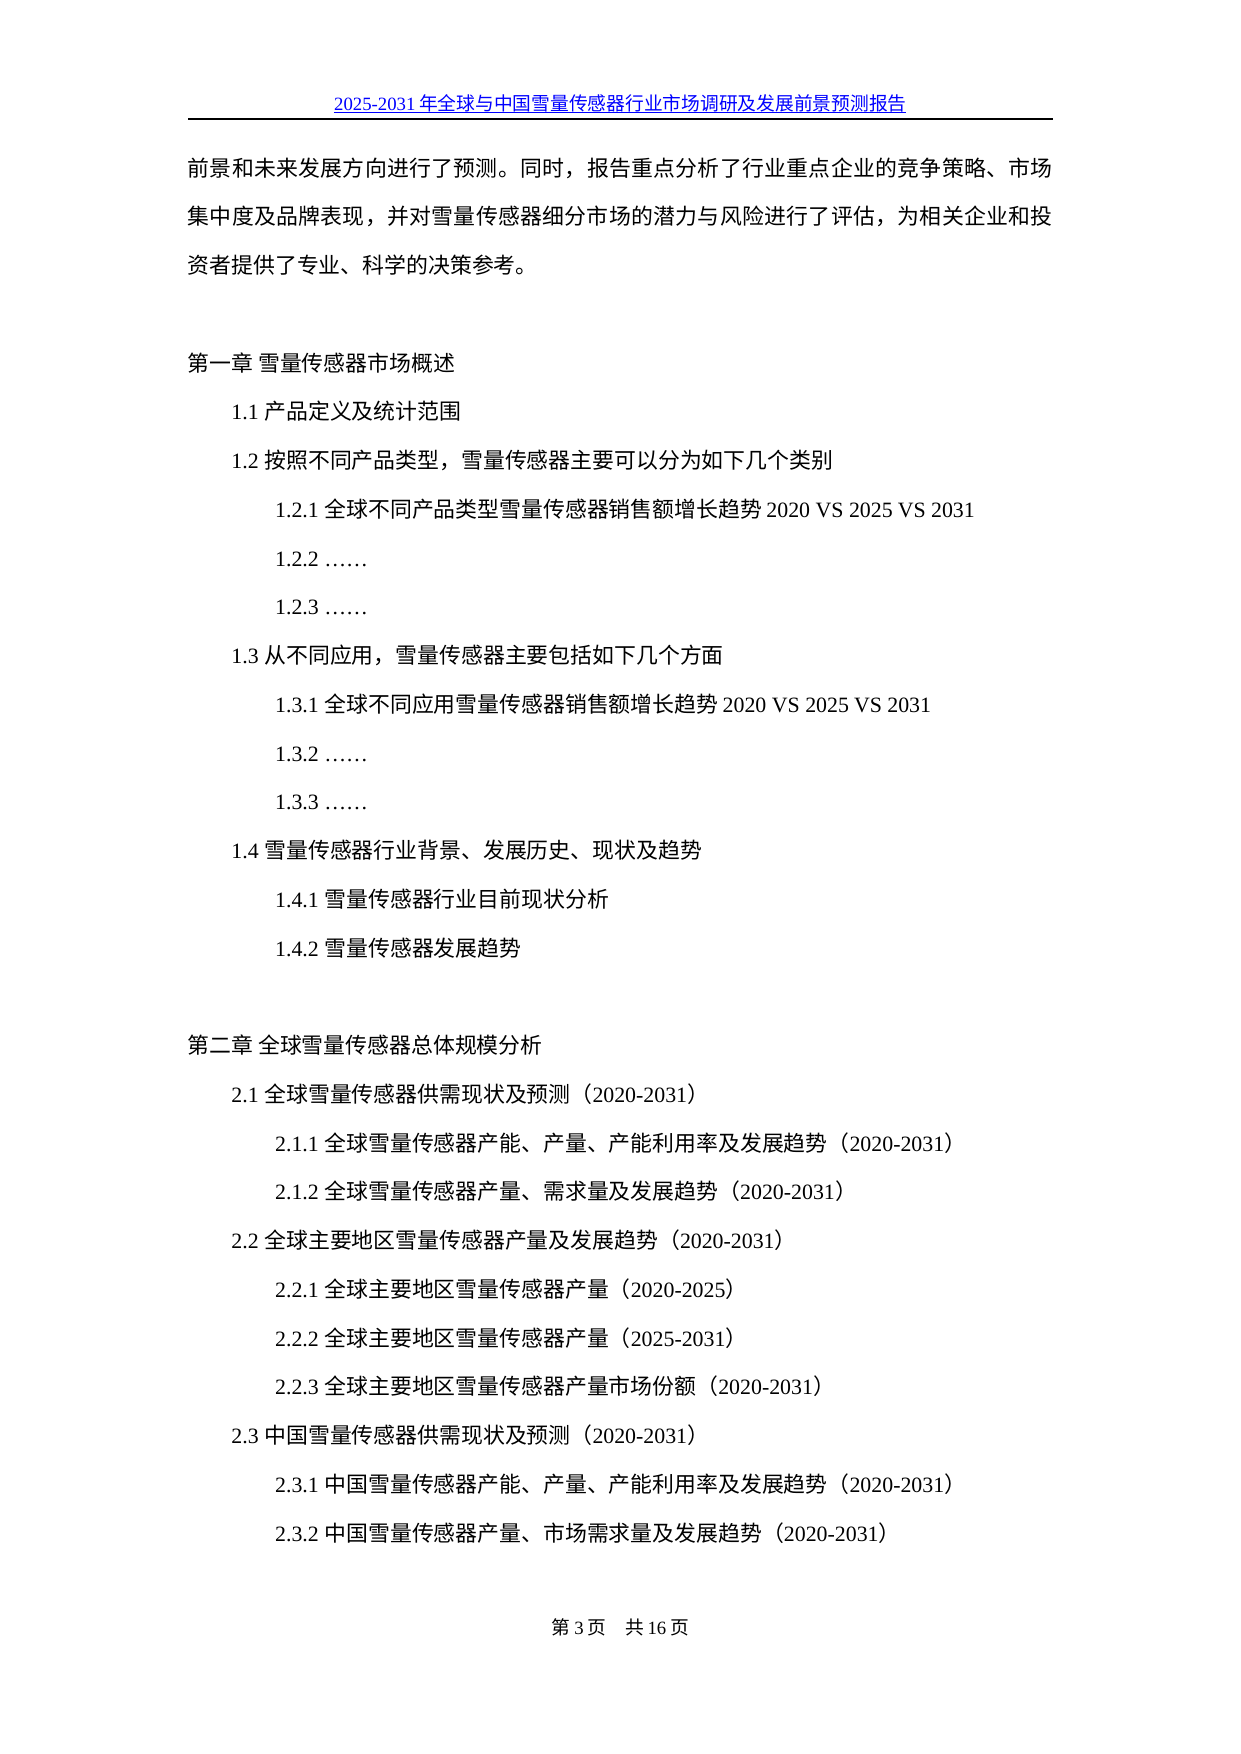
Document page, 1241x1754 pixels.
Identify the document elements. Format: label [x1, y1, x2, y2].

text [187, 150, 1053, 1548]
